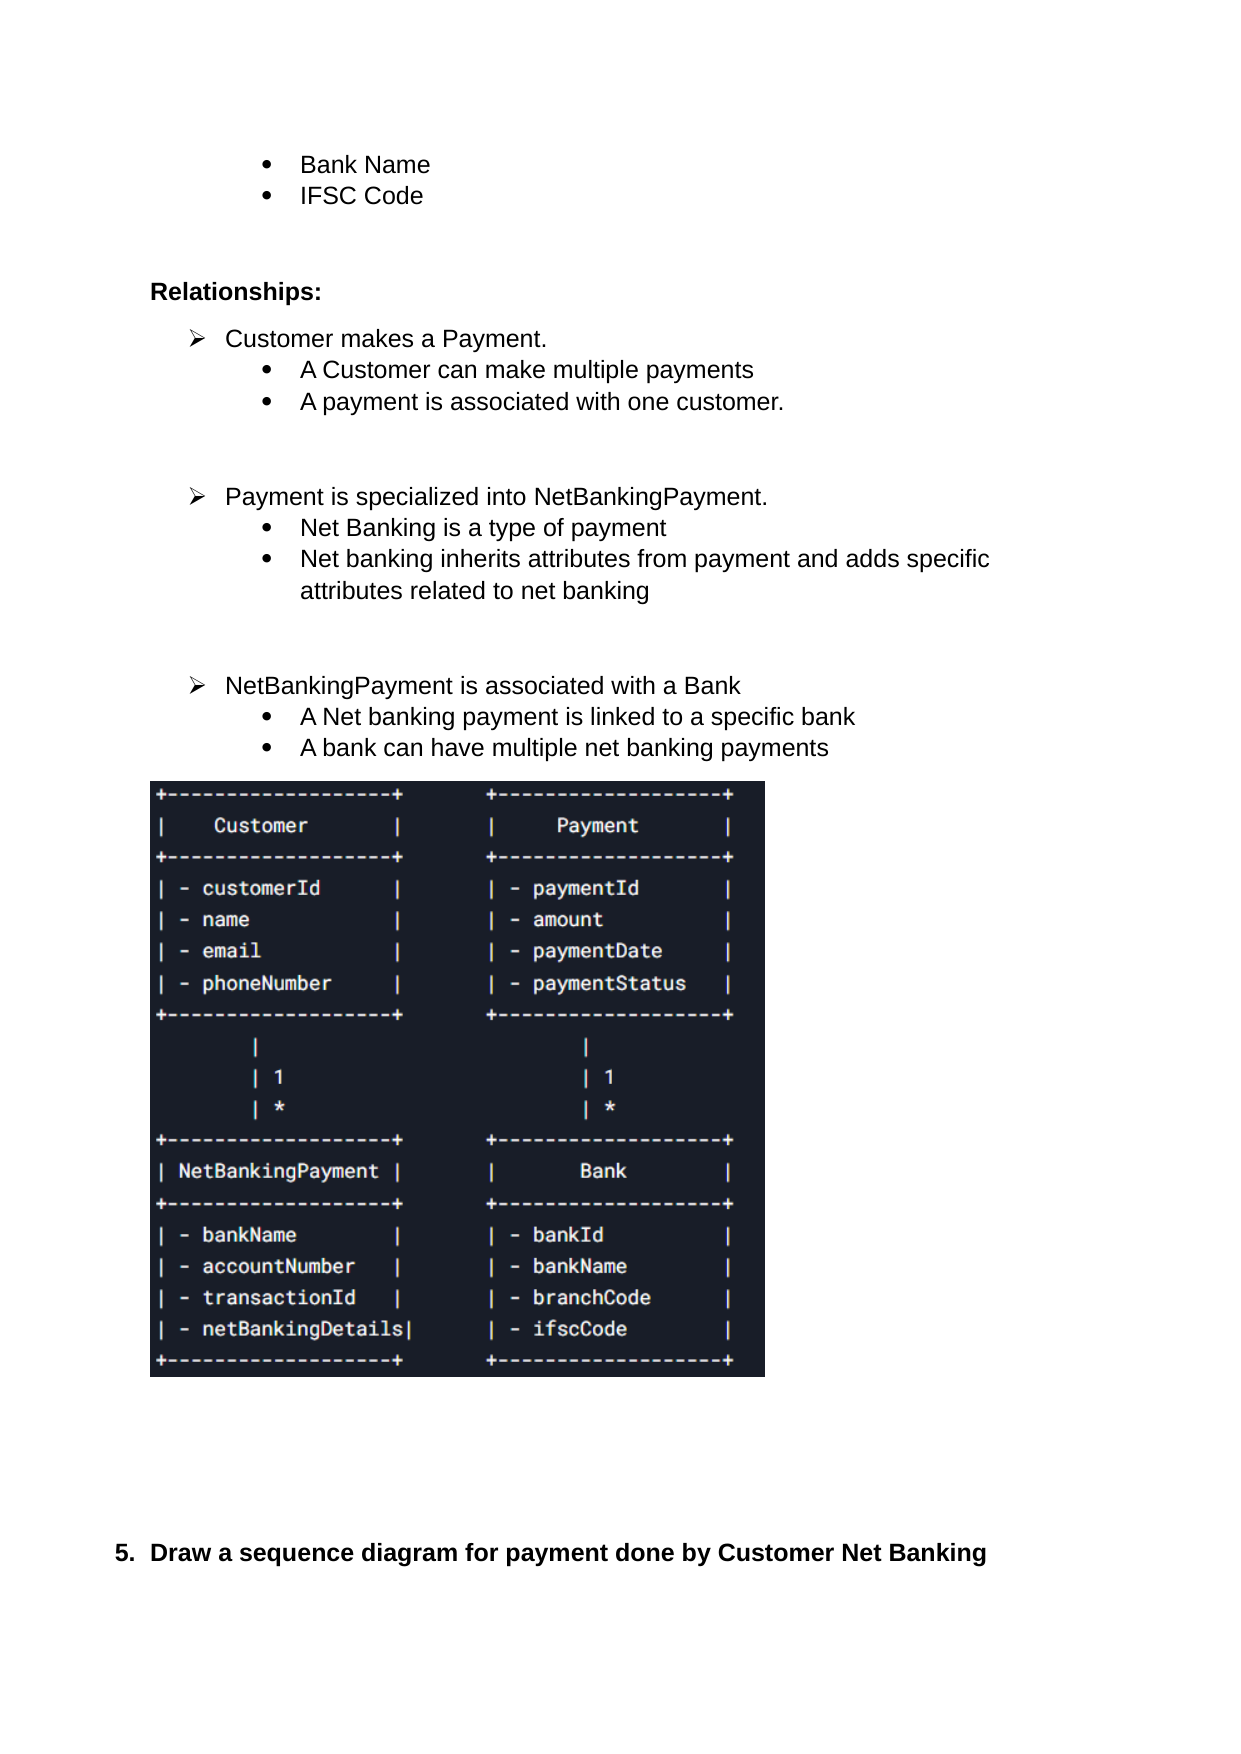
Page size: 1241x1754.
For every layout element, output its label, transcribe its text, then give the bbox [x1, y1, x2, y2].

list A Net banking payment is linked to a specific bank [262, 702, 1090, 731]
list A bank can have multiple net banking payments [262, 733, 1090, 762]
list Draw a sequence diagram for payment done by Customer Net Banking [114, 1538, 1090, 1567]
list Net Banking is a type of payment [262, 513, 1090, 542]
list NetBankingPayment is associated with a Bank [187, 671, 1090, 700]
list A payment is associated with one customer. [262, 387, 1090, 416]
list Net banking inherits attributes from payment and adds specific attributes related to net banking [262, 544, 1090, 604]
list A Customer can make multiple payments [262, 356, 1090, 384]
list IFSC Code [262, 181, 1090, 210]
list Customer makes a Payment. [187, 324, 1090, 353]
text Relationships: [150, 277, 1090, 305]
list Bank Name [262, 150, 1090, 179]
picture [150, 781, 765, 1377]
list Payment is specialized into NetBankingPayment. [187, 482, 1090, 511]
